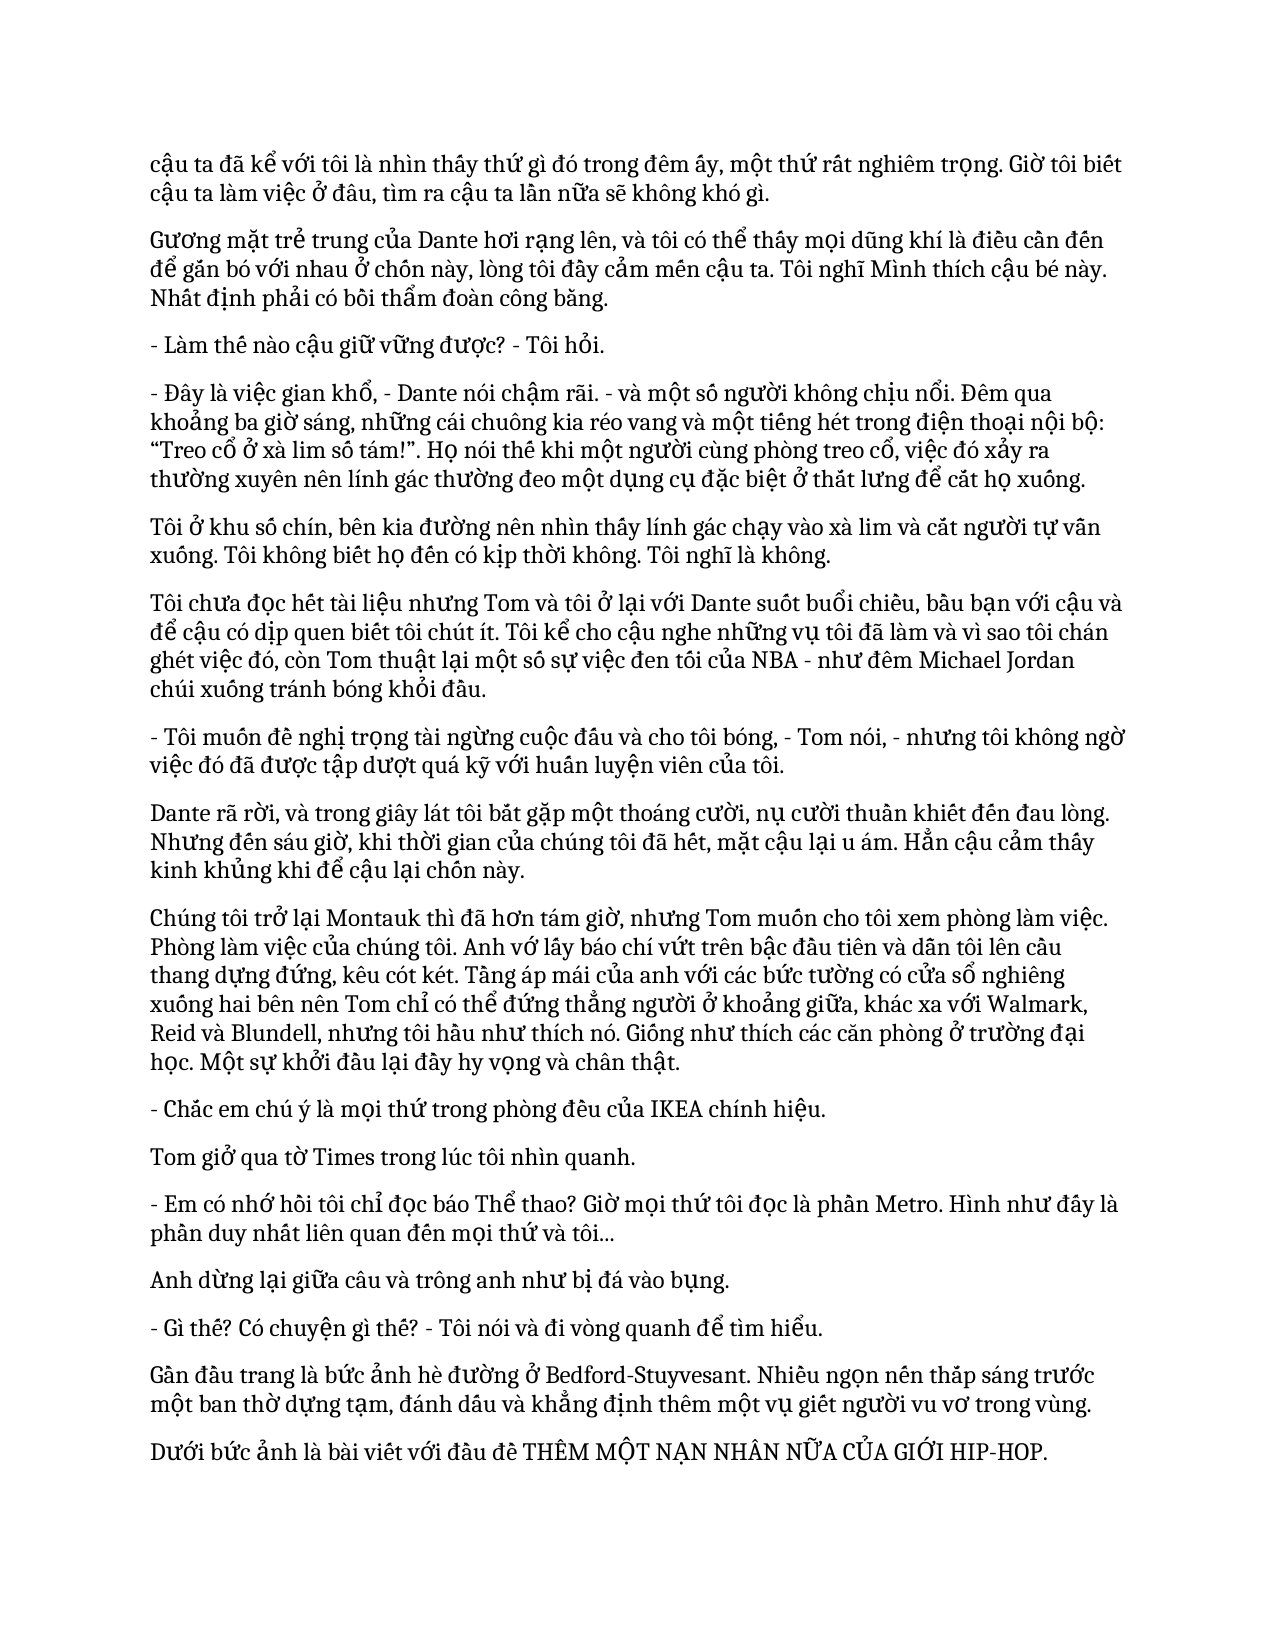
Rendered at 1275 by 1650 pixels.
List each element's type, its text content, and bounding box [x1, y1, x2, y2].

text Dante rã rời, và trong giây lát tôi bắt gặp một thoáng cười, nụ cười thuần khiết đến đau lòng. Nhưng đến sáu giờ, khi thời gian của chúng tôi đã hết, mặt cậu lại u ám. Hẳn cậu cảm thấy kinh khủng khi để cậu lại chốn này. [150, 799, 1125, 885]
text - Đây là việc gian khổ, - Dante nói chậm rãi. - và một số người không chịu nổi. Đêm qua khoảng ba giờ sáng, những cái chuông kia réo vang và một tiếng hét trong điện thoại nội bộ: “Treo cổ ở xà lim số tám!”. Họ nói thế khi một người cùng phòng treo cổ, việc đó xảy ra thường xuyên nên lính gác thường đeo một dụng cụ đặc biệt ở thắt lưng để cắt họ xuống. [150, 379, 1125, 494]
text Gương mặt trẻ trung của Dante hơi rạng lên, và tôi có thể thấy mọi dũng khí là điều cần đến để gắn bó với nhau ở chốn này, lòng tôi đầy cảm mến cậu ta. Tôi nghĩ Mình thích cậu bé này. Nhất định phải có bồi thẩm đoàn công bằng. [150, 226, 1125, 312]
text - Làm thế nào cậu giữ vững được? - Tôi hỏi. [150, 331, 1125, 360]
text Tôi chưa đọc hết tài liệu nhưng Tom và tôi ở lại với Dante suốt buổi chiều, bầu bạn với cậu và để cậu có dịp quen biết tôi chút ít. Tôi kể cho cậu nghe những vụ tôi đã làm và vì sao tôi chán ghét việc đó, còn Tom thuật lại một số sự việc đen tối của NBA - như đêm Michael Jordan chúi xuống tránh bóng khỏi đầu. [150, 589, 1125, 704]
text Tôi ở khu số chín, bên kia đường nên nhìn thấy lính gác chạy vào xà lim và cắt người tự vẫn xuống. Tôi không biết họ đến có kịp thời không. Tôi nghĩ là không. [150, 512, 1125, 570]
text - Em có nhớ hồi tôi chỉ đọc báo Thể thao? Giờ mọi thứ tôi đọc là phần Metro. Hình như đấy là phần duy nhất liên quan đến mọi thứ và tôi... [150, 1190, 1125, 1247]
text - Tôi muốn đề nghị trọng tài ngừng cuộc đấu và cho tôi bóng, - Tom nói, - nhưng tôi không ngờ việc đó đã được tập dượt quá kỹ với huấn luyện viên của tôi. [150, 722, 1125, 780]
text Tom giở qua tờ Times trong lúc tôi nhìn quanh. [150, 1142, 1125, 1171]
text Anh dừng lại giữa câu và trông anh như bị đá vào bụng. [150, 1266, 1125, 1295]
text Gần đầu trang là bức ảnh hè đường ở Bedford-Stuyvesant. Nhiều ngọn nến thắp sáng trước một ban thờ dựng tạm, đánh dấu và khẳng định thêm một vụ giết người vu vơ trong vùng. [150, 1361, 1125, 1419]
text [150, 150, 1125, 207]
text - Chắc em chú ý là mọi thứ trong phòng đều của IKEA chính hiệu. [150, 1095, 1125, 1124]
text Chúng tôi trở lại Montauk thì đã hơn tám giờ, nhưng Tom muốn cho tôi xem phòng làm việc. Phòng làm việc của chúng tôi. Anh vớ lấy báo chí vứt trên bậc đầu tiên và dẫn tôi lên cầu thang dựng đứng, kêu cót két. Tầng áp mái của anh với các bức tường có cửa sổ nghiêng xuống hai bên nên Tom chỉ có thể đứng thẳng người ở khoảng giữa, khác xa với Walmark, Reid và Blundell, nhưng tôi hầu như thích nó. Giống như thích các căn phòng ở trường đại học. Một sự khởi đầu lại đầy hy vọng và chân thật. [150, 904, 1125, 1076]
text Dưới bức ảnh là bài viết với đầu đề THÊM MỘT NẠN NHÂN NỮA CỦA GIỚI HIP-HOP. [150, 1437, 1125, 1466]
text - Gì thế? Có chuyện gì thế? - Tôi nói và đi vòng quanh để tìm hiểu. [150, 1314, 1125, 1342]
